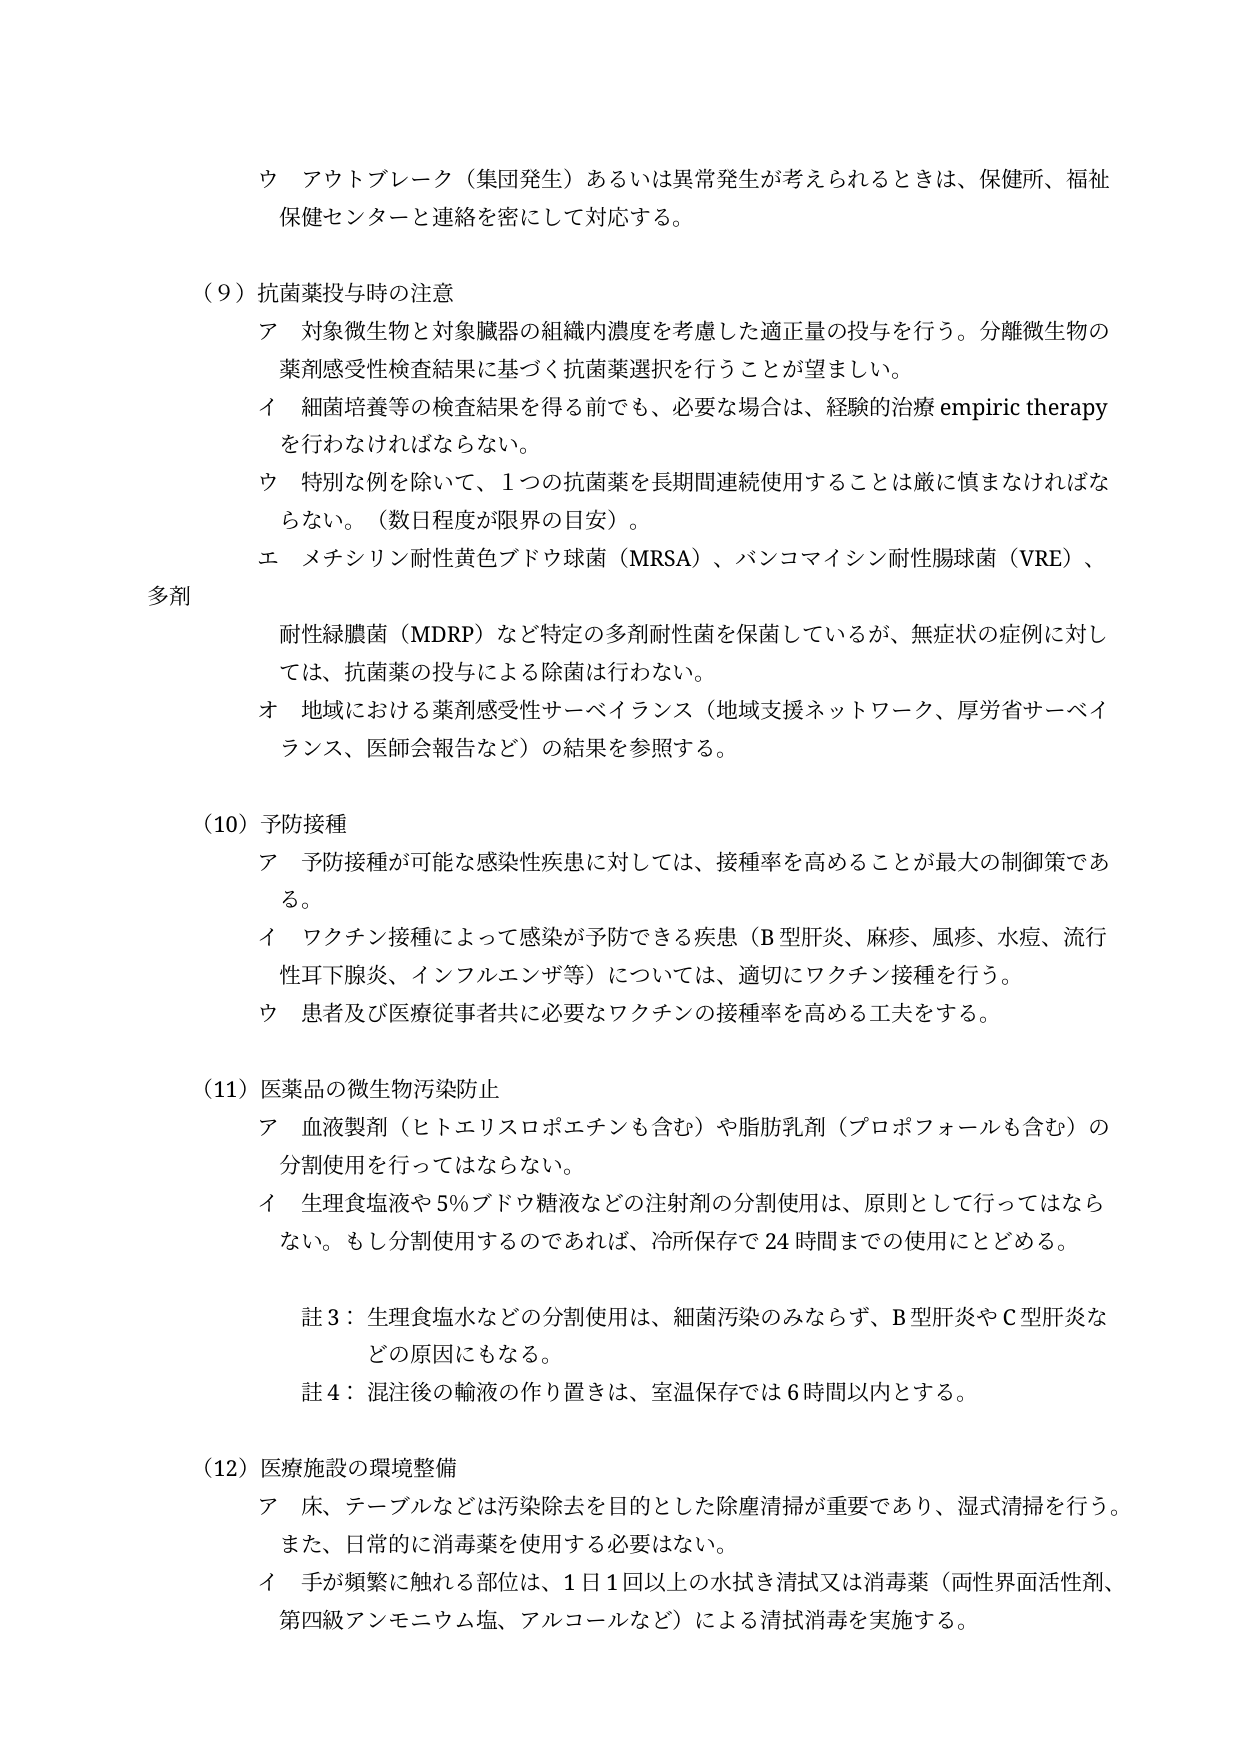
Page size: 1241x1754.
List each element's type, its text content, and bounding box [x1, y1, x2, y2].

text ウ 特別な例を除いて、１つの抗菌薬を長期間連続使用することは厳に慎まなければならない。（数日程度が限界の目安）。 [148, 462, 1122, 538]
text 耐性緑膿菌（MDRP）など特定の多剤耐性菌を保菌しているが、無症状の症例に対しては、抗菌薬の投与による除菌は行わない。 [279, 614, 1122, 690]
text （12）医療施設の環境整備 [148, 1448, 1122, 1486]
text 註4： 混注後の輸液の作り置きは、室温保存では6時間以内とする。 [148, 1372, 1122, 1410]
text イ 細菌培養等の検査結果を得る前でも、必要な場合は、経験的治療empiric therapy を行わなければならない。 [148, 387, 1122, 462]
text エ メチシリン耐性黄色ブドウ球菌（MRSA）、バンコマイシン耐性腸球菌（VRE）、多剤 [148, 538, 1122, 614]
text （11）医薬品の微生物汚染防止 [148, 1069, 1122, 1107]
text ア 予防接種が可能な感染性疾患に対しては、接種率を高めることが最大の制御策である。 [148, 842, 1122, 917]
text オ 地域における薬剤感受性サーベイランス（地域支援ネットワーク、厚労省サーベイランス、医師会報告など）の結果を参照する。 [148, 690, 1122, 766]
text イ 生理食塩液や5％ブドウ糖液などの注射剤の分割使用は、原則として行ってはならない。もし分割使用するのであれば、冷所保存で24 時間までの使用にとどめる。 [257, 1183, 1122, 1259]
text 註3： 生理食塩水などの分割使用は、細菌汚染のみならず、B型肝炎やC型肝炎な [148, 1297, 1122, 1334]
text （10）予防接種 [148, 804, 1122, 842]
text （９）抗菌薬投与時の注意 [148, 273, 1122, 311]
text どの原因にもなる。 [148, 1334, 1122, 1372]
text ウ アウトブレーク（集団発生）あるいは異常発生が考えられるときは、保健所、福祉保健センターと連絡を密にして対応する。 [148, 159, 1122, 235]
text ア 対象微生物と対象臓器の組織内濃度を考慮した適正量の投与を行う。分離微生物の薬剤感受性検査結果に基づく抗菌薬選択を行うことが望ましい。 [148, 311, 1122, 387]
text ウ 患者及び医療従事者共に必要なワクチンの接種率を高める工夫をする。 [148, 993, 1122, 1031]
text ア 血液製剤（ヒトエリスロポエチンも含む）や脂肪乳剤（プロポフォールも含む）の分割使用を行ってはならない。 [148, 1107, 1122, 1183]
text ア 床、テーブルなどは汚染除去を目的とした除塵清掃が重要であり、湿式清掃を行う。また、日常的に消毒薬を使用する必要はない。 [257, 1486, 1122, 1562]
text イ ワクチン接種によって感染が予防できる疾患（B型肝炎、麻疹、風疹、水痘、流行性耳下腺炎、インフルエンザ等）については、適切にワクチン接種を行う。 [148, 917, 1122, 993]
text イ 手が頻繁に触れる部位は、1日1回以上の水拭き清拭又は消毒薬（両性界面活性剤、第四級アンモニウム塩、アルコールなど）による清拭消毒を実施する。 [148, 1562, 1122, 1638]
